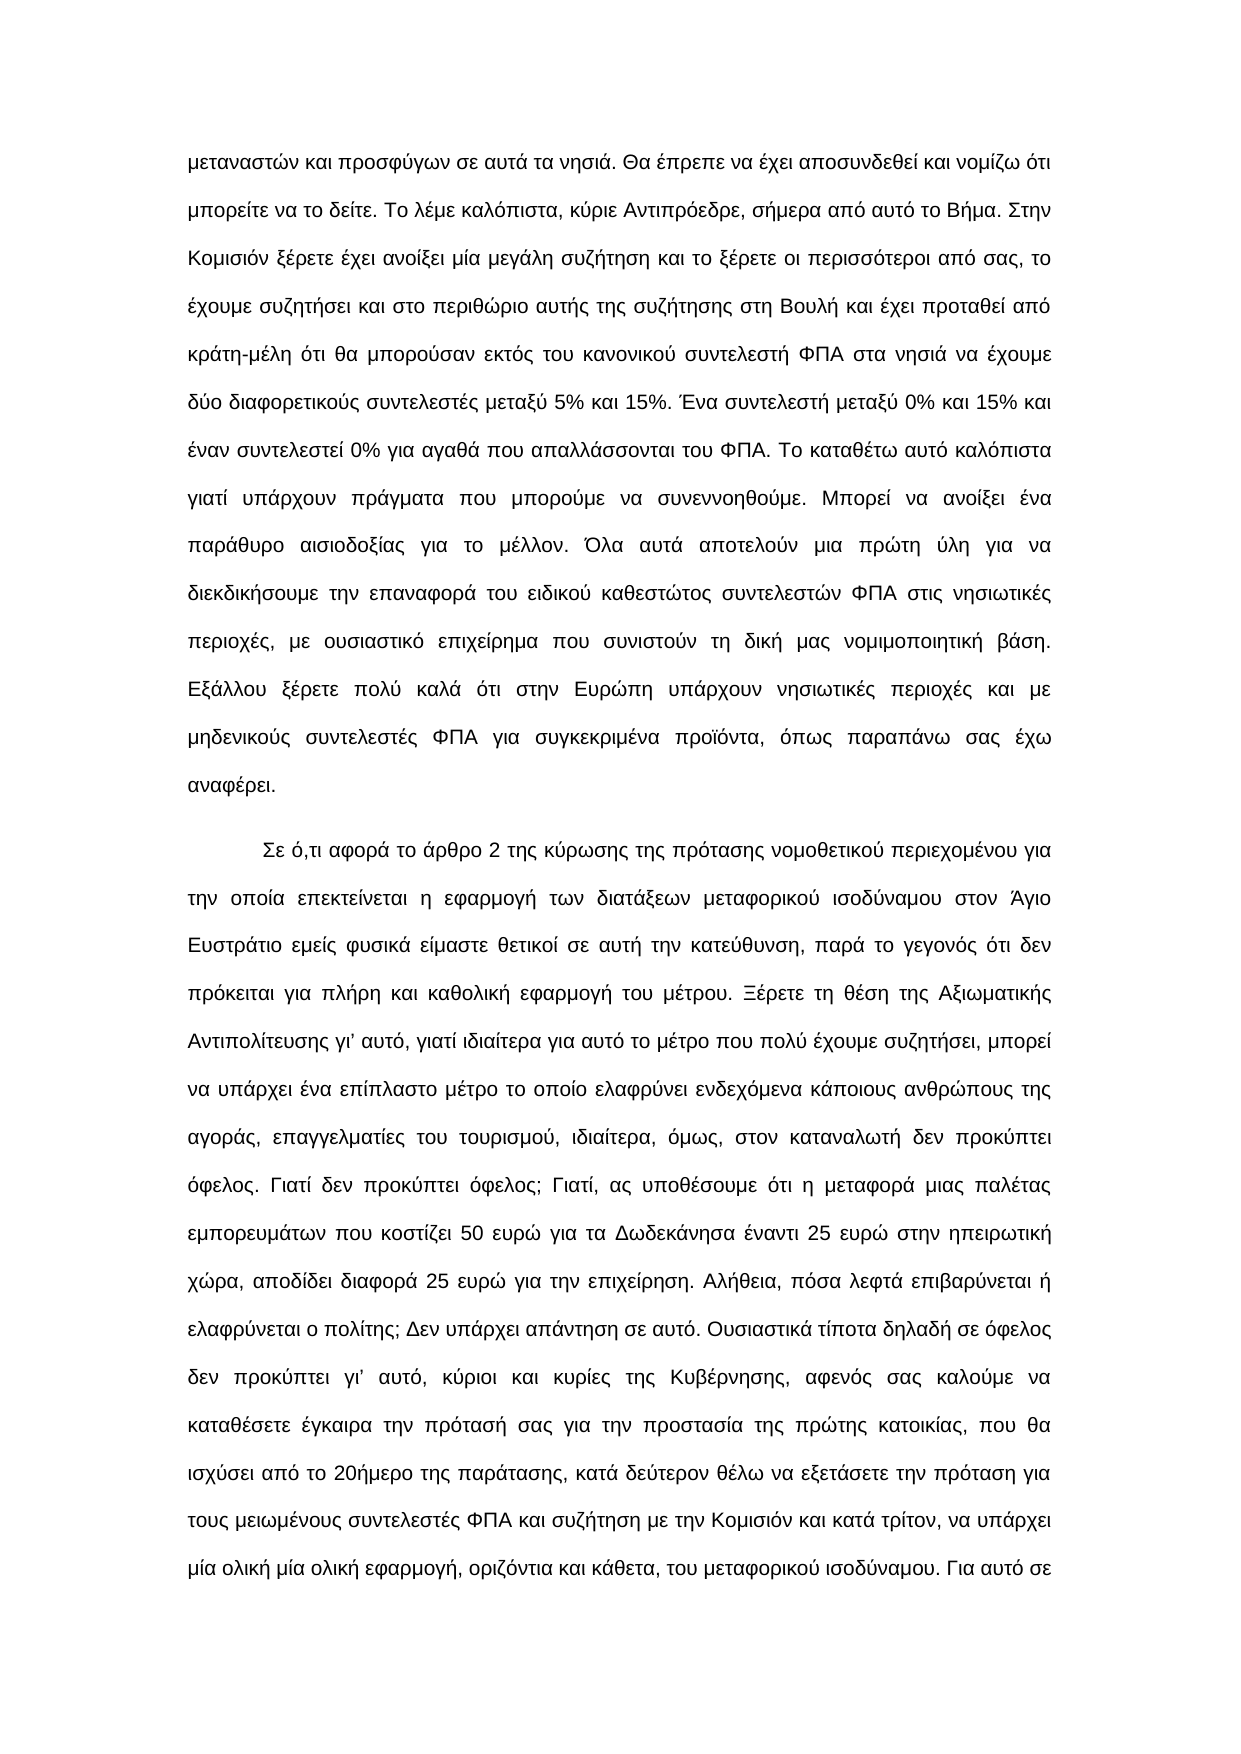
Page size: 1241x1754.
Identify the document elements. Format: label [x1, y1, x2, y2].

text [187, 150, 1053, 797]
text [187, 837, 1053, 1580]
